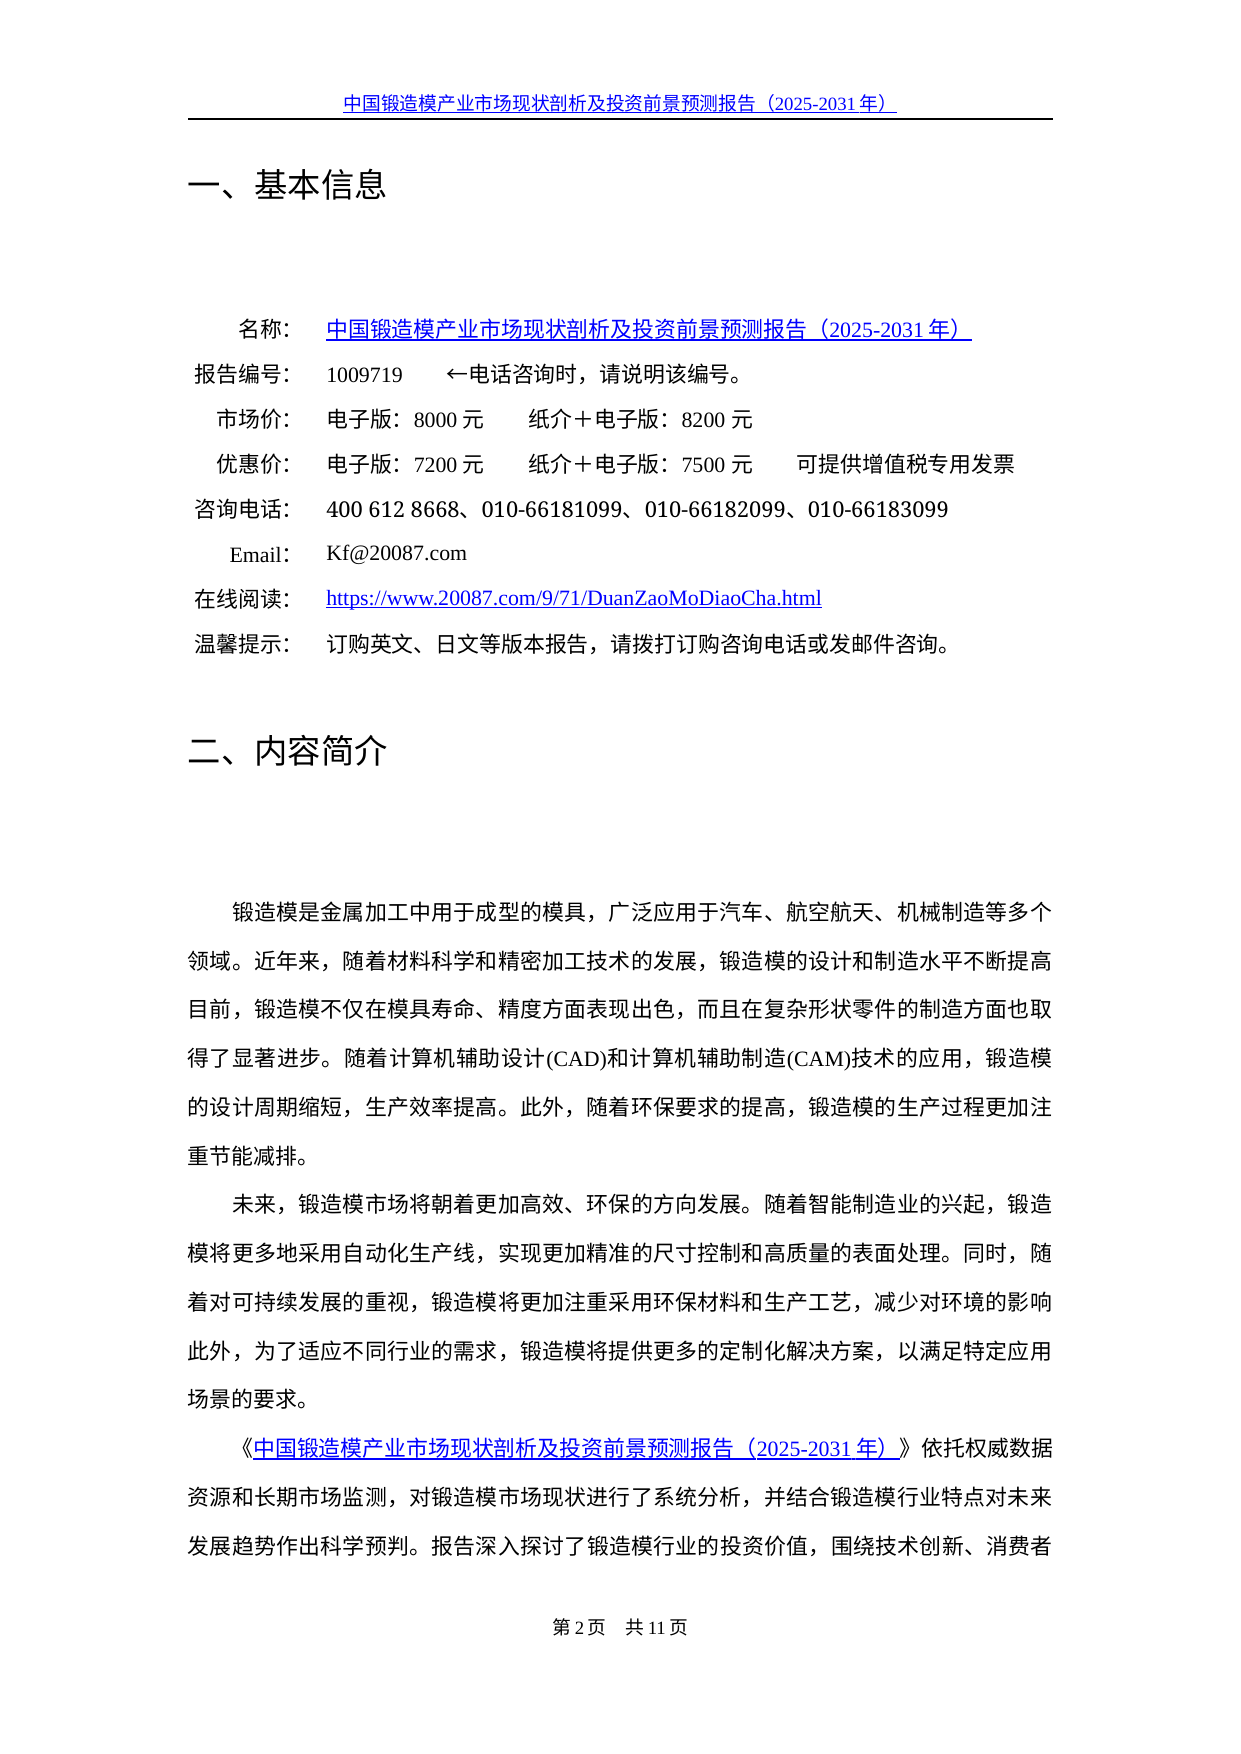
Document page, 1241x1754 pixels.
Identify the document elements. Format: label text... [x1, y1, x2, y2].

table_header 中国锻造模产业市场现状剖析及投资前景预测报告（2025-2031年） [315, 312, 1073, 357]
table_cell 400 612 8668、010-66181099、010-66182099、010-66183099 [315, 492, 1073, 537]
table_cell 电子版：8000 元 纸介＋电子版：8200 元 [315, 402, 1073, 447]
table_cell Email： [167, 537, 315, 582]
table_cell 咨询电话： [167, 492, 315, 537]
table_cell 优惠价： [167, 447, 315, 492]
table_cell 电子版：7200 元 纸介＋电子版：7500 元 可提供增值税专用发票 [315, 447, 1073, 492]
table_cell 市场价： [167, 402, 315, 447]
table_header 名称： [167, 312, 315, 357]
table_cell 温馨提示： [167, 627, 315, 672]
table_cell [315, 582, 1073, 627]
table_cell 在线阅读： [167, 582, 315, 627]
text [187, 894, 1053, 1561]
table_cell 报告编号： [167, 357, 315, 402]
table_cell 订购英文、日文等版本报告，请拨打订购咨询电话或发邮件咨询。 [315, 627, 1073, 672]
title 一、基本信息 [187, 150, 1053, 215]
table_cell 1009719 ←电话咨询时，请说明该编号。 [315, 357, 1073, 402]
title 二、内容简介 [187, 717, 1053, 782]
table_cell Kf@20087.com [315, 537, 1073, 582]
